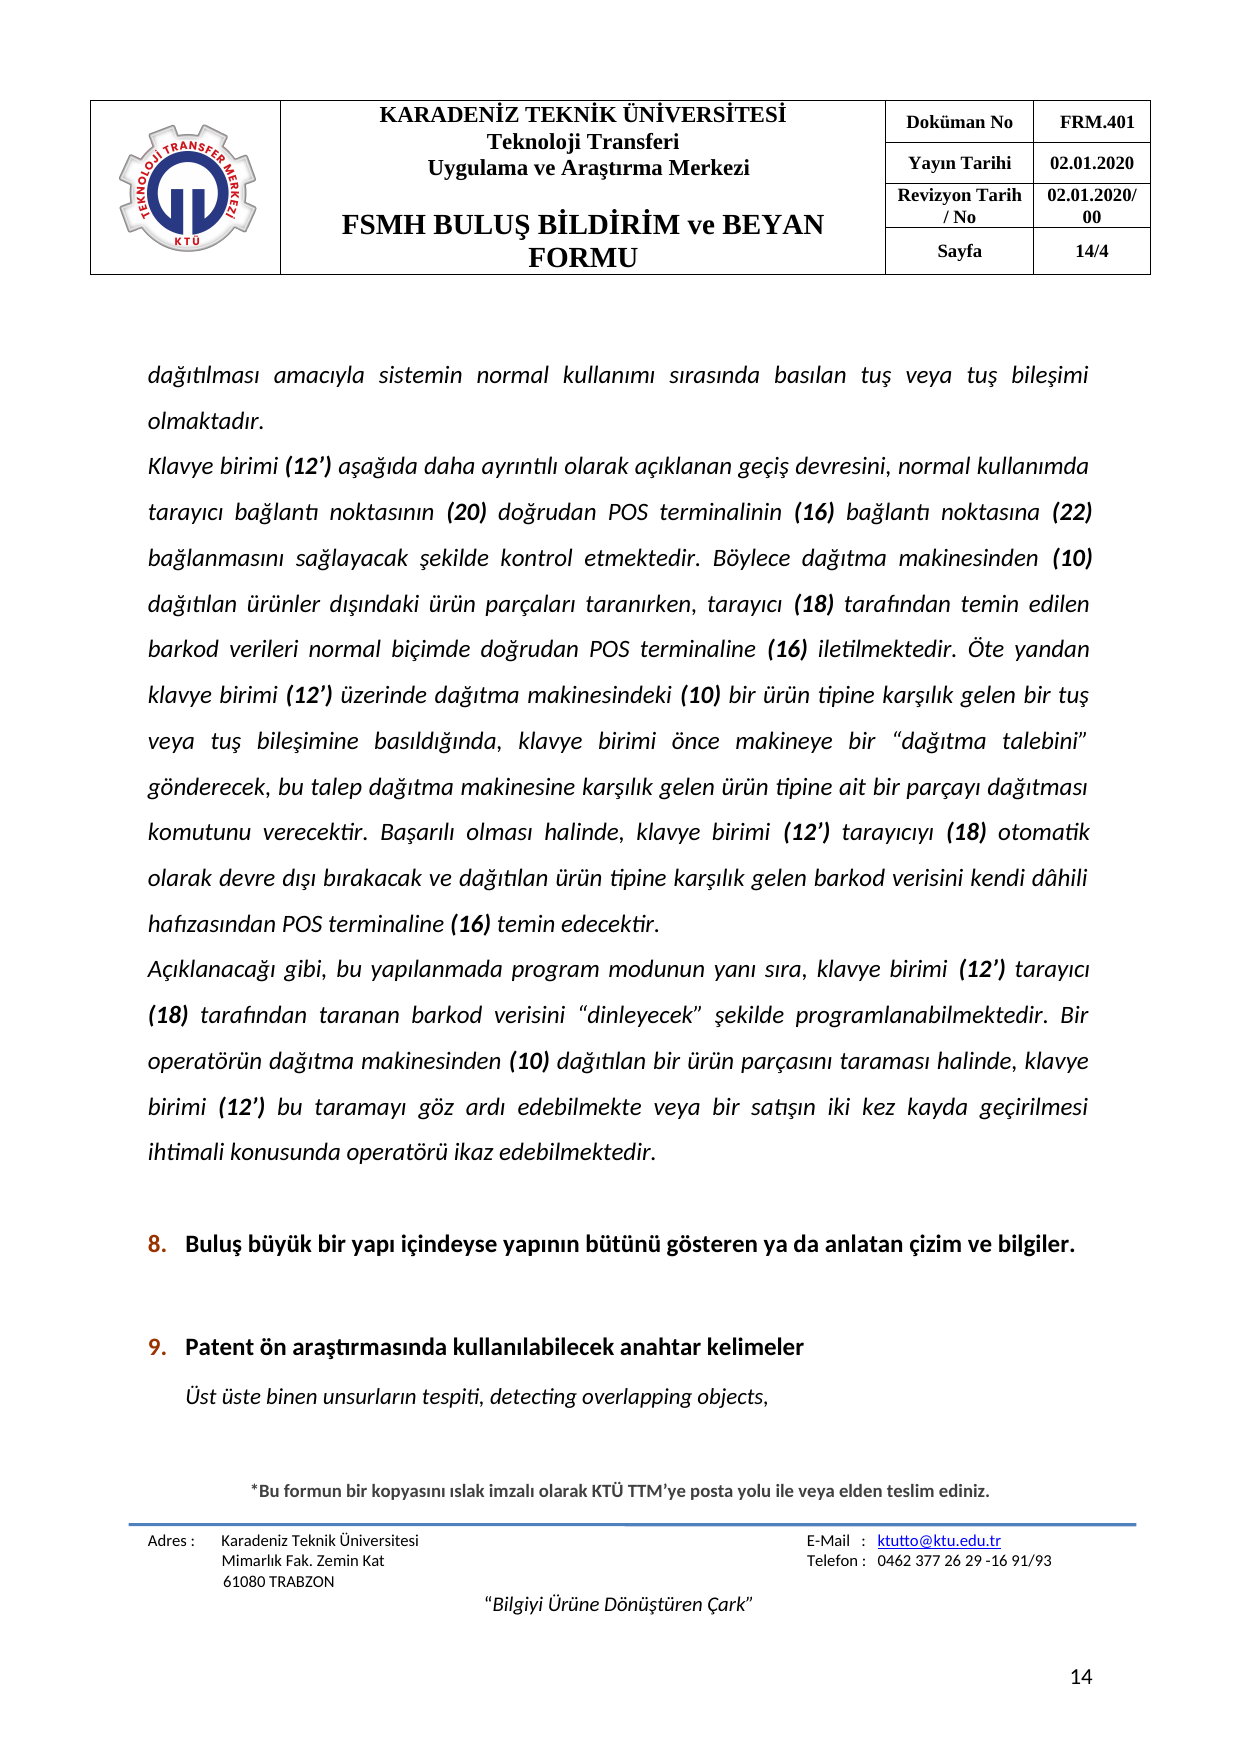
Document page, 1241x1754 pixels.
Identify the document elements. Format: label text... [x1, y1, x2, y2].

text Açıklanacağı gibi, bu yapılanmada program modunun yanı sıra, klavye birimi () tarayıcı (18) tarafından taranan barkod verisini “dinleyecek” şekilde programlanabilmektedir. Bir operatörün dağıtma makinesinden (10) dağıtılan bir ürün parçasını taraması halinde, klavye birimi () bu taramayı göz ardı edebilmekte veya bir satışın iki kez kayda geçirilmesi ihtimali konusunda operatörü ikaz edebilmektedir. [148, 953, 1093, 1167]
picture [101, 111, 275, 264]
list Buluş büyük bir yapı içindeyse yapının bütünü gösteren ya da anlatan çizim ve bilgiler. [148, 1228, 1093, 1258]
list Üst üste binen unsurların tespiti, detecting overlapping objects, [185, 1382, 1102, 1410]
list Patent ön araştırmasında kullanılabilecek anahtar kelimeler [148, 1331, 1093, 1361]
text Klavye birimi () aşağıda daha ayrıntılı olarak açıklanan geçiş devresini, normal kullanımda tarayıcı bağlantı noktasının (20) doğrudan POS terminalinin (16) bağlantı noktasına (22) bağlanmasını sağlayacak şekilde kontrol etmektedir. Böylece dağıtma makinesinden (10) dağıtılan ürünler dışındaki ürün parçaları taranırken, tarayıcı (18) tarafından temin edilen barkod verileri normal biçimde doğrudan POS terminaline (16) iletilmektedir. Öte yandan klavye birimi () üzerinde dağıtma makinesindeki (10) bir ürün tipine karşılık gelen bir tuş veya tuş bileşimine basıldığında, klavye birimi önce makineye bir “dağıtma talebini” gönderecek, bu talep dağıtma makinesine karşılık gelen ürün tipine ait bir parçayı dağıtması komutunu verecektir. Başarılı olması halinde, klavye birimi () tarayıcıyı (18) otomatik olarak devre dışı bırakacak ve dağıtılan ürün tipine karşılık gelen barkod verisini kendi dâhili hafızasından POS terminaline (16) temin edecektir. [148, 451, 1093, 938]
